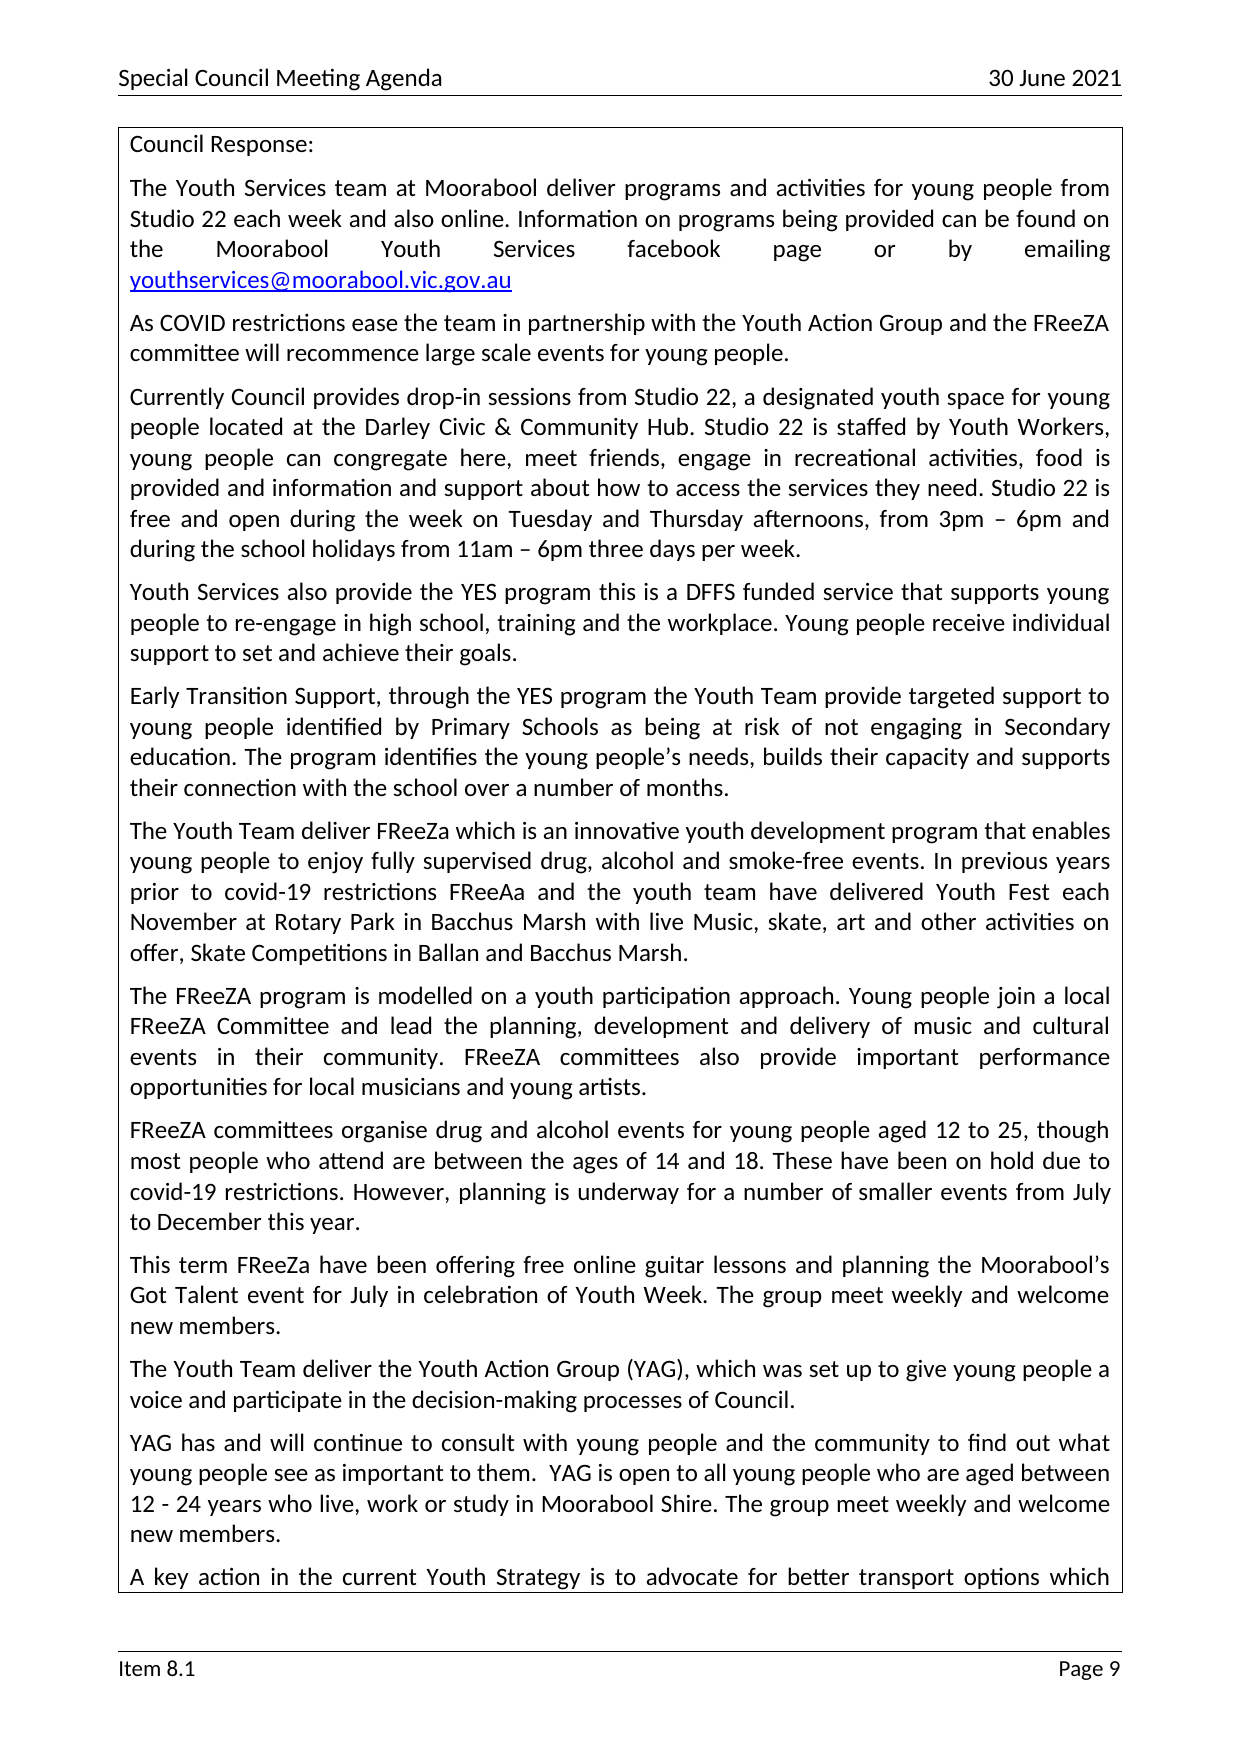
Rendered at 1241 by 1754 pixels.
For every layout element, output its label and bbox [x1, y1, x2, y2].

table_cell [119, 128, 1122, 1592]
